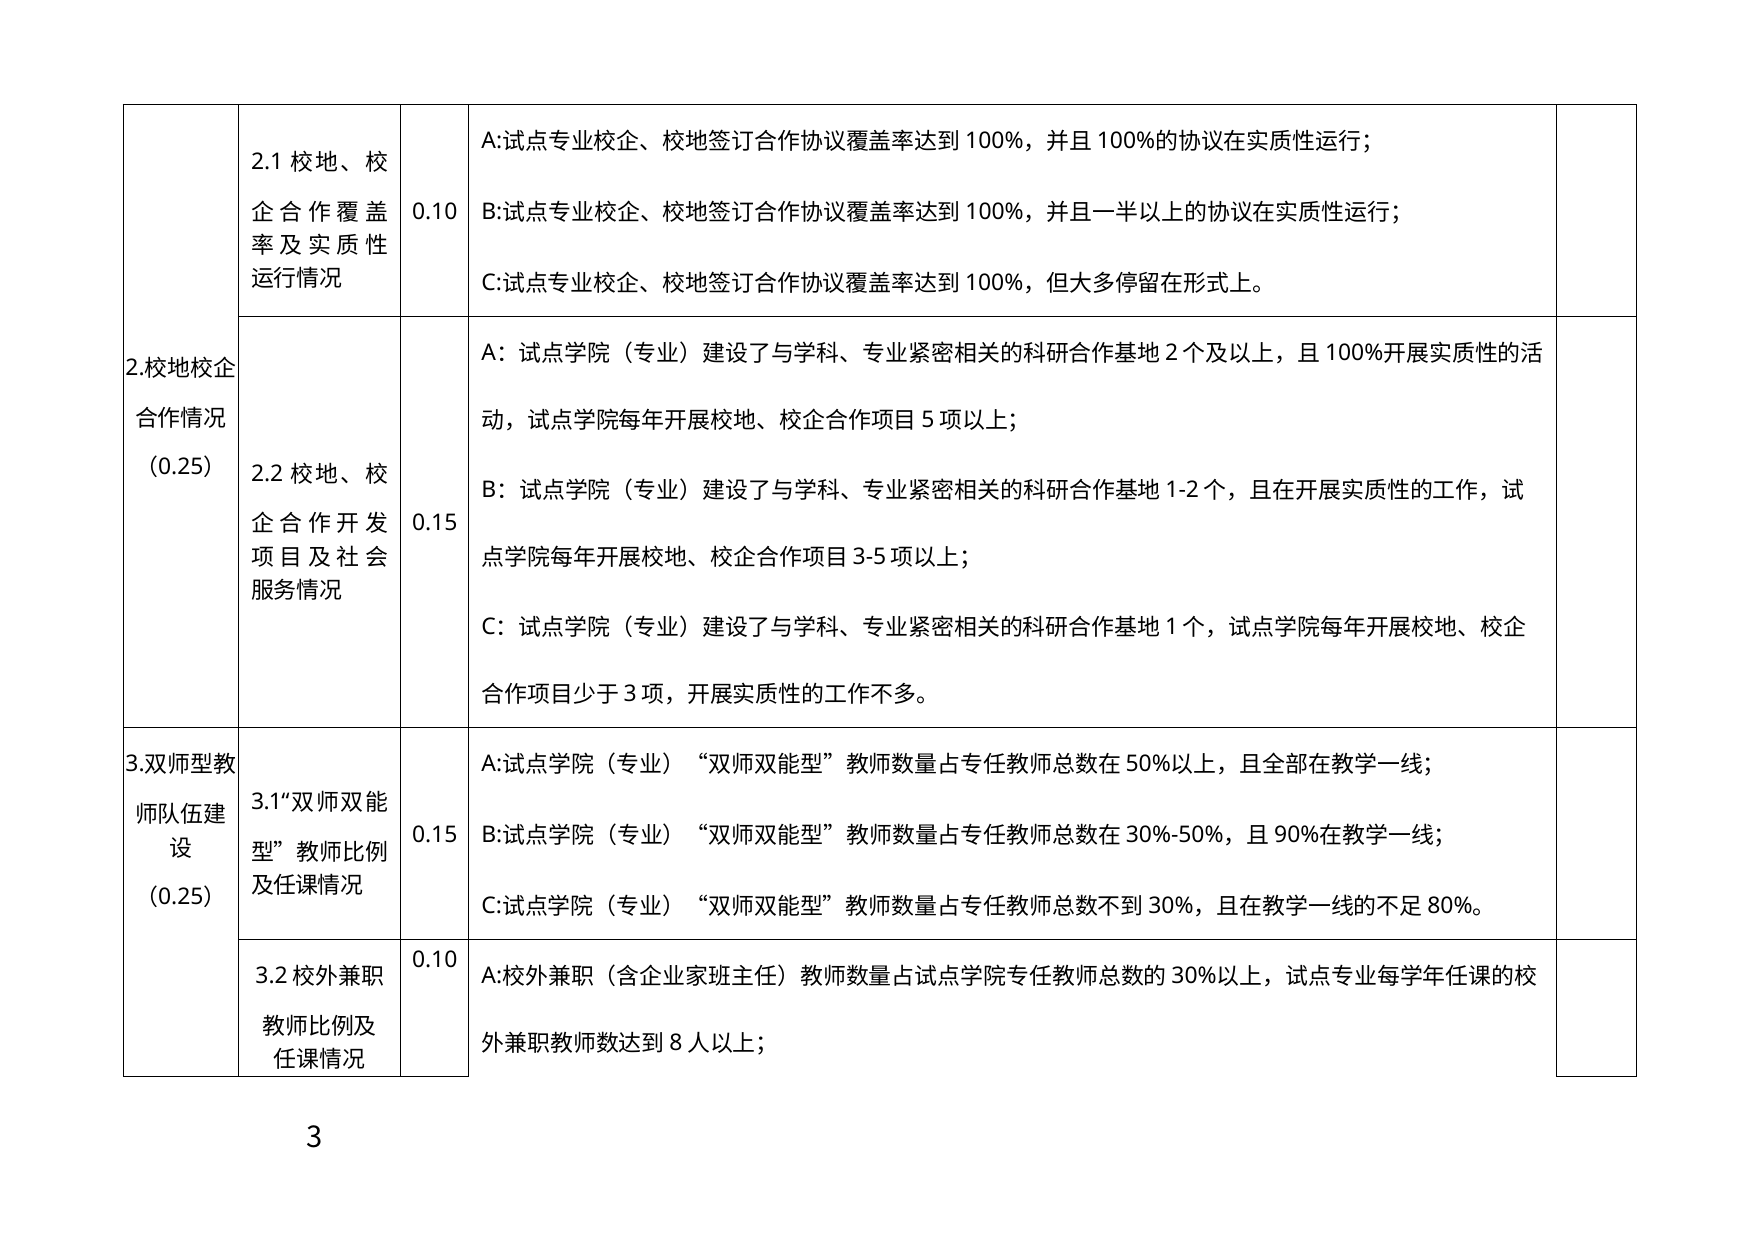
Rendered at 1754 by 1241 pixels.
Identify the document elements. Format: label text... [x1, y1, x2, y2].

table_cell 0.15 [401, 728, 468, 939]
table_cell 2.2校地、校企合作开发项目及社会服务情况 [239, 317, 400, 727]
table_cell 3.双师型教师队伍建设 （0.25） [124, 728, 238, 1076]
table_cell B：试点学院（专业）建设了与学科、专业紧密相关的科研合作基地1-2个，且在开展实质性的工作，试点学院每年开展校地、校企合作项目3-5项以上； [469, 453, 1556, 590]
table_cell A:校外兼职（含企业家班主任）教师数量占试点学院专任教师总数的30%以上，试点专业每学年任课的校外兼职教师数达到8人以上； [469, 940, 1556, 1076]
table_cell B:试点学院（专业）“双师双能型”教师数量占专任教师总数在30%-50%，且90%在教学一线； [469, 798, 1556, 868]
table_cell 3.1“双师双能型”教师比例及任课情况 [239, 728, 400, 939]
table_cell A:试点学院（专业）“双师双能型”教师数量占专任教师总数在50%以上，且全部在教学一线； [469, 728, 1556, 798]
table_cell 0.10 [401, 105, 468, 316]
table_cell B:试点专业校企、校地签订合作协议覆盖率达到100%，并且一半以上的协议在实质性运行； [469, 175, 1556, 245]
table_cell A:试点专业校企、校地签订合作协议覆盖率达到100%，并且100%的协议在实质性运行； [469, 105, 1556, 174]
table_cell 2.1校地、校企合作覆盖率及实质性运行情况 [239, 105, 400, 316]
table_cell [1557, 940, 1636, 1076]
table_cell C:试点学院（专业）“双师双能型”教师数量占专任教师总数不到30%，且在教学一线的不足80%。 [469, 868, 1556, 939]
table_cell 0.10 [401, 940, 468, 1076]
table_cell [1557, 105, 1636, 316]
table_cell 0.15 [401, 317, 468, 727]
table_cell C:试点专业校企、校地签订合作协议覆盖率达到100%，但大多停留在形式上。 [469, 245, 1556, 316]
table_cell C：试点学院（专业）建设了与学科、专业紧密相关的科研合作基地1个，试点学院每年开展校地、校企合作项目少于3项，开展实质性的工作不多。 [469, 590, 1556, 727]
table_cell A：试点学院（专业）建设了与学科、专业紧密相关的科研合作基地2个及以上，且100%开展实质性的活动，试点学院每年开展校地、校企合作项目5项以上； [469, 317, 1556, 453]
table_cell [1557, 317, 1636, 727]
table_cell [1557, 728, 1636, 939]
table_cell 3.2校外兼职教师比例及任课情况 [239, 940, 400, 1076]
table_cell 2.校地校企合作情况 （0.25） [124, 105, 238, 727]
